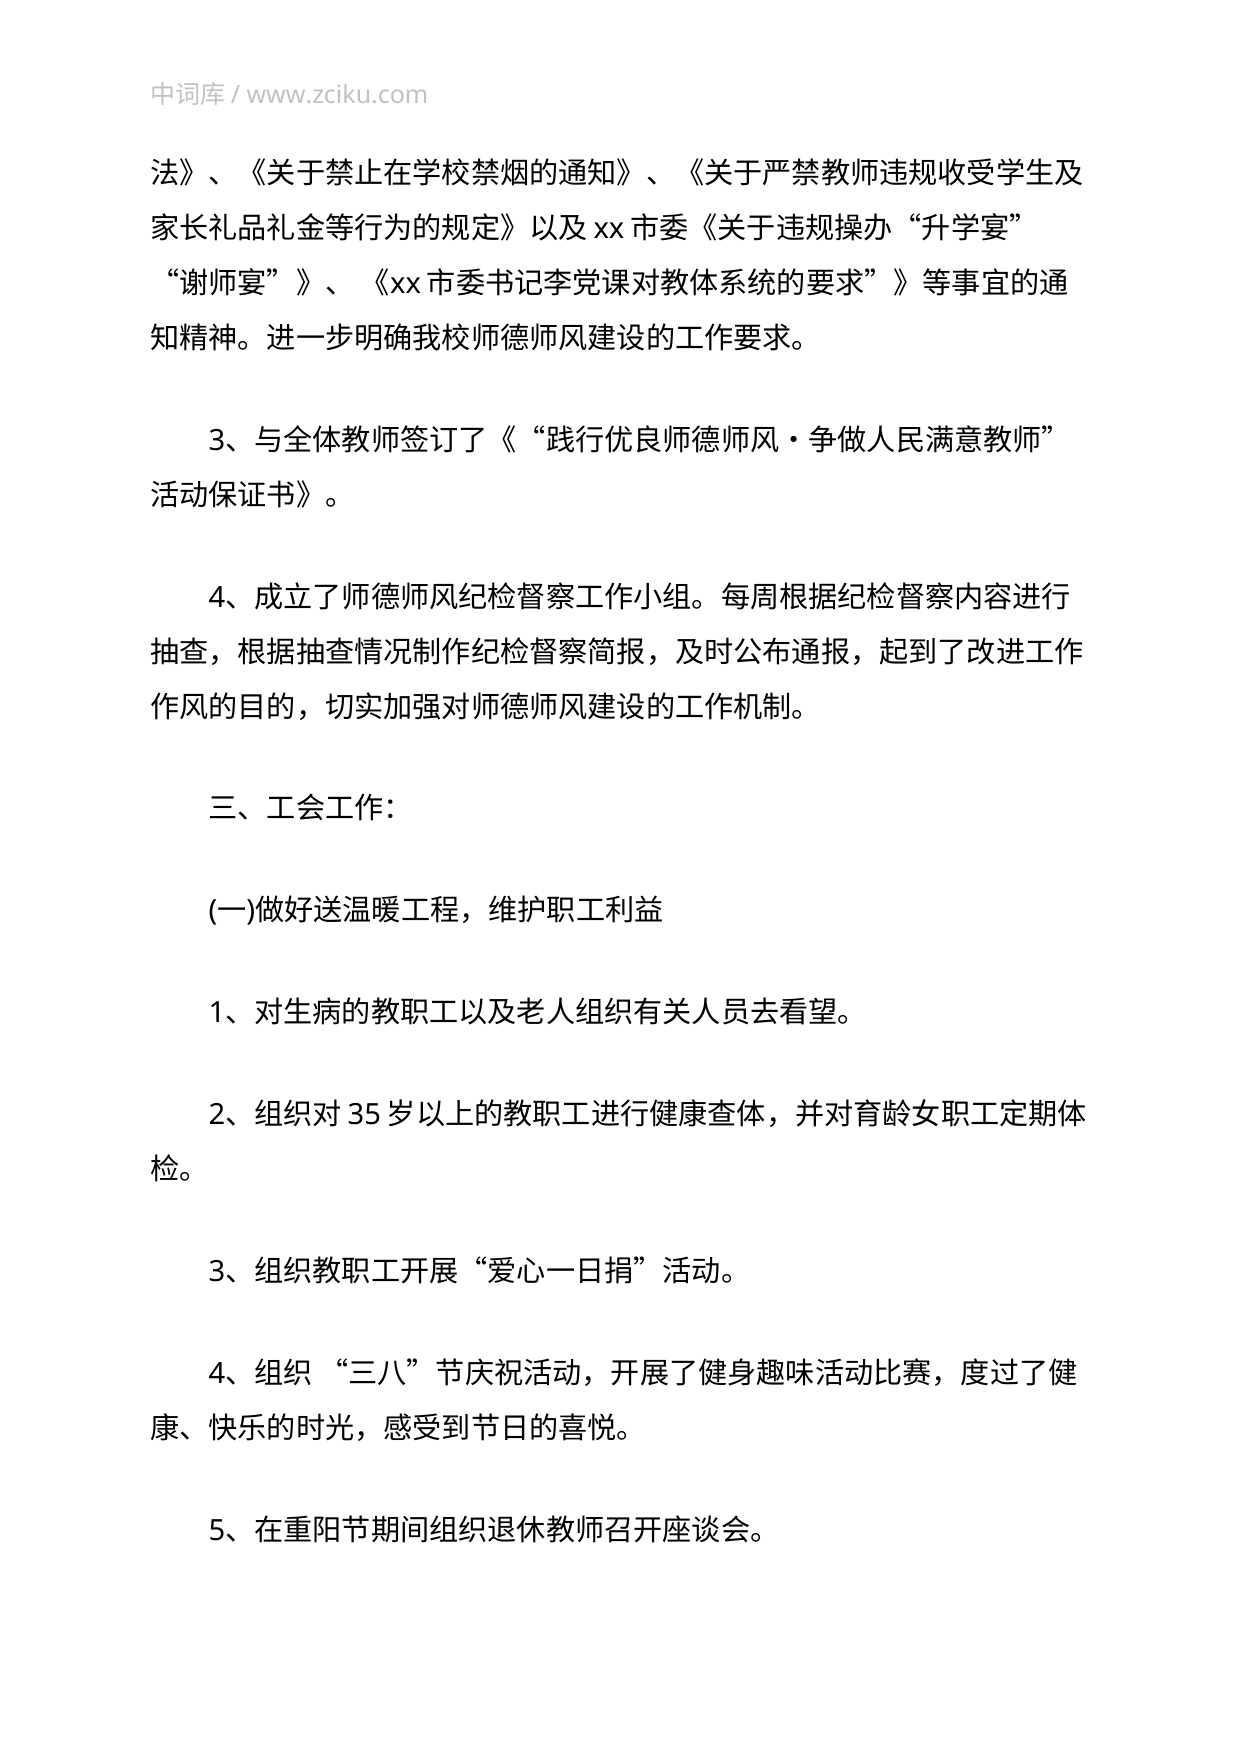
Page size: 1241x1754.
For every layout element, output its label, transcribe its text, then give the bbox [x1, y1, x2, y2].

text 4、成立了师德师风纪检督察工作小组。每周根据纪检督察内容进行抽查，根据抽查情况制作纪检督察简报，及时公布通报，起到了改进工作作风的目的，切实加强对师德师风建设的工作机制。 [150, 573, 1090, 726]
text 4、组织 “三八”节庆祝活动，开展了健身趣味活动比赛，度过了健康、快乐的时光，感受到节日的喜悦。 [150, 1349, 1090, 1447]
text 3、组织教职工开展“爱心一日捐”活动。 [150, 1248, 1090, 1290]
text 3、与全体教师签订了《“践行优良师德师风•争做人民满意教师”活动保证书》。 [150, 417, 1090, 514]
text (一)做好送温暖工程，维护职工利益 [150, 887, 1090, 929]
text 1、对生病的教职工以及老人组织有关人员去看望。 [150, 989, 1090, 1031]
text 三、工会工作： [150, 785, 1090, 827]
text 2、组织对35岁以上的教职工进行健康查体，并对育龄女职工定期体检。 [150, 1091, 1090, 1188]
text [150, 150, 1090, 357]
text 5、在重阳节期间组织退休教师召开座谈会。 [150, 1506, 1090, 1549]
